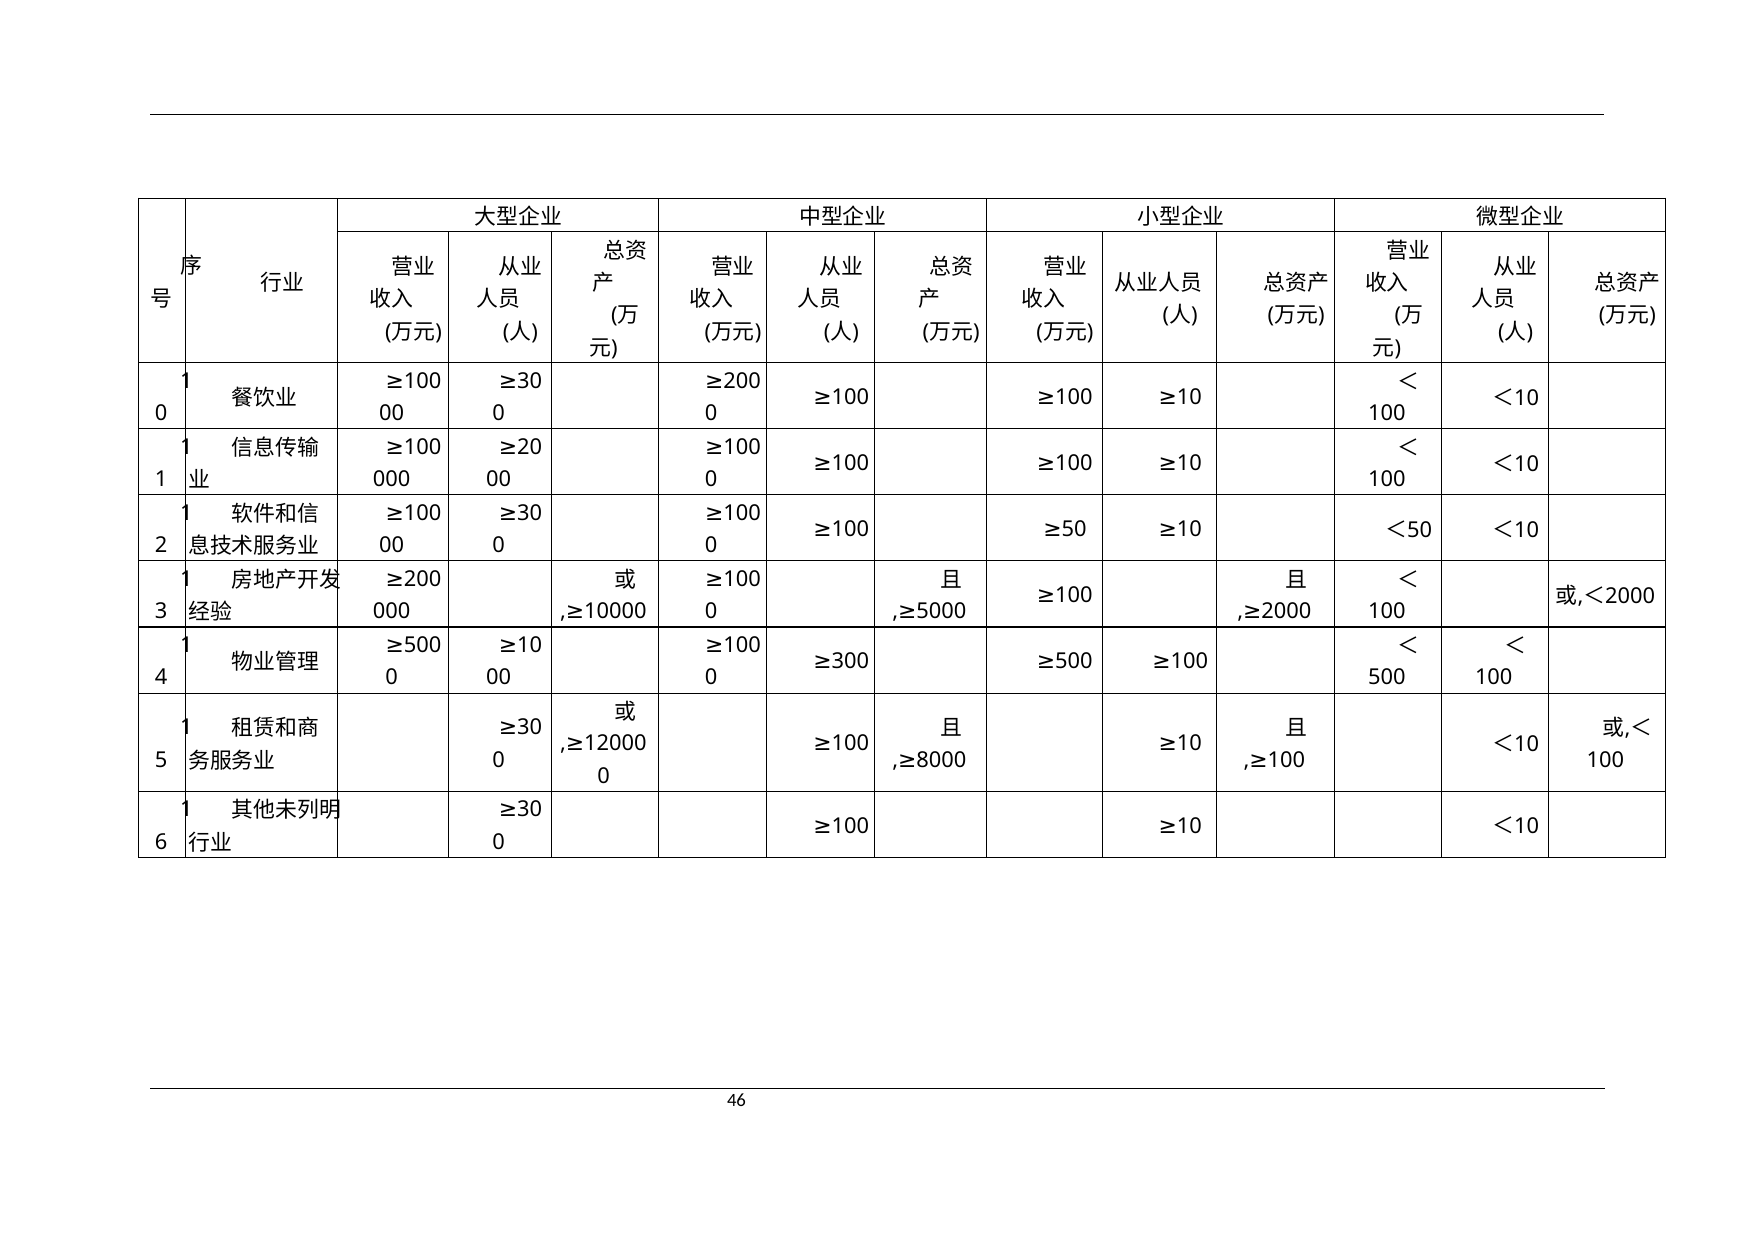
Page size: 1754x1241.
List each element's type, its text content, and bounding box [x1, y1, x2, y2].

table_cell ≥10000 [338, 363, 448, 428]
table_cell ≥100 [767, 363, 874, 428]
table_cell 总资产 (万元) [875, 232, 986, 362]
table_cell ≥10 [1103, 363, 1216, 428]
table_cell [987, 792, 1102, 857]
table_cell 12 [139, 495, 185, 560]
table_cell [449, 561, 551, 626]
table_cell [875, 429, 986, 494]
table_cell ＜100 [1442, 628, 1548, 692]
table_cell 租赁和商务服务业 [186, 694, 337, 791]
table_cell ＜50 [1335, 495, 1441, 560]
table_cell ≥10 [1103, 694, 1216, 791]
table_cell [1335, 694, 1441, 791]
table_cell [552, 495, 658, 560]
table_cell 物业管理 [186, 628, 337, 692]
table_cell [1217, 429, 1334, 494]
table_cell 或,≥120000 [552, 694, 658, 791]
table_cell [1549, 363, 1665, 428]
table_cell ≥100 [767, 495, 874, 560]
table_cell 11 [139, 429, 185, 494]
table_cell [767, 561, 874, 626]
table_cell ≥100 [987, 429, 1102, 494]
table_cell ≥2000 [449, 429, 551, 494]
table_cell [1217, 792, 1334, 857]
table_cell 信息传输业 [186, 429, 337, 494]
table_cell 营业收入 (万元) [987, 232, 1102, 362]
table_cell ≥10 [1103, 495, 1216, 560]
table_cell 从业人员 (人) [767, 232, 874, 362]
table_cell [1549, 792, 1665, 857]
table_cell [1335, 792, 1441, 857]
table_cell [659, 792, 766, 857]
table_cell [987, 694, 1102, 791]
table_cell 13 [139, 561, 185, 626]
table_cell 餐饮业 [186, 363, 337, 428]
table_cell 或,＜100 [1549, 694, 1665, 791]
table_cell ≥1000 [449, 628, 551, 692]
table_cell [875, 628, 986, 692]
table_header 小型企业 [987, 199, 1334, 231]
table_cell ≥10 [1103, 429, 1216, 494]
table_cell ≥100 [987, 363, 1102, 428]
table_cell 16 [139, 792, 185, 857]
table_cell 且,≥2000 [1217, 561, 1334, 626]
table_cell ≥300 [449, 792, 551, 857]
table_cell 且,≥100 [1217, 694, 1334, 791]
table_cell ＜10 [1442, 363, 1548, 428]
table_cell ＜100 [1335, 561, 1441, 626]
table_cell ≥10000 [338, 495, 448, 560]
table_cell [1442, 561, 1548, 626]
table_cell [875, 792, 986, 857]
table_cell ＜10 [1442, 495, 1548, 560]
table_cell [338, 694, 448, 791]
table_cell ＜100 [1335, 429, 1441, 494]
table_header 微型企业 [1335, 199, 1665, 231]
table_cell ≥1000 [659, 495, 766, 560]
table_cell 10 [139, 363, 185, 428]
table_cell ≥100000 [338, 429, 448, 494]
table_cell ＜100 [1335, 363, 1441, 428]
table_cell 从业人员 (人) [449, 232, 551, 362]
table_cell ≥5000 [338, 628, 448, 692]
table_cell 14 [139, 628, 185, 692]
table_cell 总资产 (万元) [1217, 232, 1334, 362]
table_cell ≥10 [1103, 792, 1216, 857]
table_cell ≥300 [449, 694, 551, 791]
table_cell [875, 363, 986, 428]
table_cell 15 [139, 694, 185, 791]
table_cell ≥500 [987, 628, 1102, 692]
table_cell ≥300 [449, 363, 551, 428]
table_cell 或,＜2000 [1549, 561, 1665, 626]
table_cell 从业人员 (人) [1103, 232, 1216, 362]
table_cell [552, 363, 658, 428]
table_cell [1217, 628, 1334, 692]
table_cell ≥1000 [659, 429, 766, 494]
table_cell ≥100 [767, 694, 874, 791]
table_cell ≥300 [767, 628, 874, 692]
table_header 中型企业 [659, 199, 986, 231]
table_cell ≥2000 [659, 363, 766, 428]
table_cell 且,≥5000 [875, 561, 986, 626]
table_cell 总资产 (万元) [1549, 232, 1665, 362]
table_cell [1217, 363, 1334, 428]
table_cell 其他未列明行业 [186, 792, 337, 857]
table_cell ＜10 [1442, 694, 1548, 791]
table_cell ≥100 [987, 561, 1102, 626]
table_cell ≥300 [449, 495, 551, 560]
table_cell [1549, 495, 1665, 560]
table_cell [552, 792, 658, 857]
table_cell 营业收入 (万元) [659, 232, 766, 362]
table_cell ≥1000 [659, 561, 766, 626]
table_cell ≥200000 [338, 561, 448, 626]
table_cell ≥100 [1103, 628, 1216, 692]
table_cell 或,≥10000 [552, 561, 658, 626]
table_cell [875, 495, 986, 560]
table_cell 房地产开发经验 [186, 561, 337, 626]
table_cell ≥100 [767, 429, 874, 494]
table_cell 营业收入 (万元) [338, 232, 448, 362]
table_cell 从业人员 (人) [1442, 232, 1548, 362]
table_header 行业 [186, 199, 337, 362]
table_cell ＜10 [1442, 792, 1548, 857]
table_cell ≥1000 [659, 628, 766, 692]
table_cell [659, 694, 766, 791]
table_cell [1103, 561, 1216, 626]
table_cell ≥50 [987, 495, 1102, 560]
table_cell ≥100 [767, 792, 874, 857]
table_header 序号 [139, 199, 185, 362]
table_cell [338, 792, 448, 857]
table_cell 营业收入 (万元) [1335, 232, 1441, 362]
table_cell [552, 429, 658, 494]
table_cell [1549, 628, 1665, 692]
table_cell [552, 628, 658, 692]
table_cell 总资产 (万元) [552, 232, 658, 362]
table_cell 软件和信息技术服务业 [186, 495, 337, 560]
table_cell ＜500 [1335, 628, 1441, 692]
table_cell [1217, 495, 1334, 560]
table_cell [1549, 429, 1665, 494]
table_cell 且,≥8000 [875, 694, 986, 791]
table_header 大型企业 [338, 199, 658, 231]
table_cell ＜10 [1442, 429, 1548, 494]
